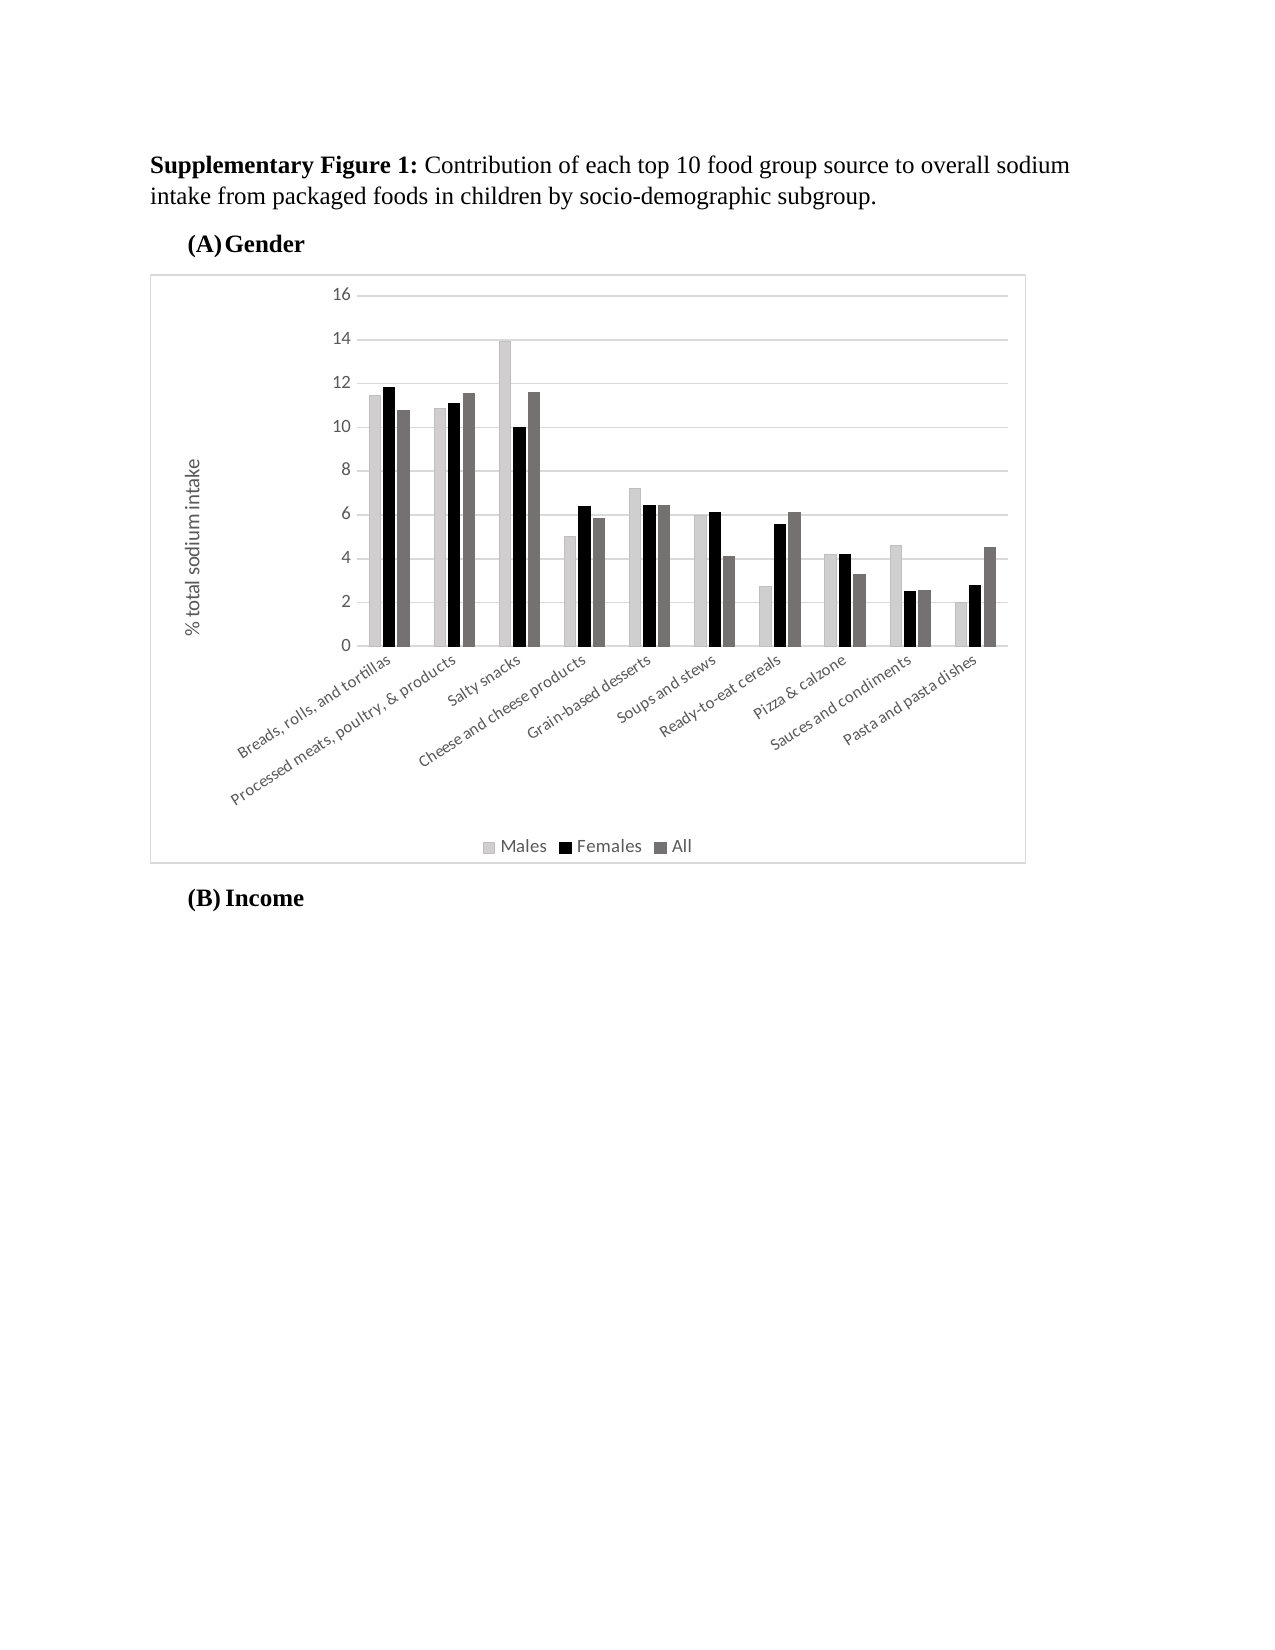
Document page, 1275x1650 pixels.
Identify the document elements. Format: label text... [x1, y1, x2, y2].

list Income [187, 883, 1125, 912]
list Gender [187, 229, 1125, 257]
text Supplementary Figure 1: Contribution of each top 10 food group source to overall sodium intake from packaged foods in children by socio-demographic subgroup. [150, 150, 1125, 210]
